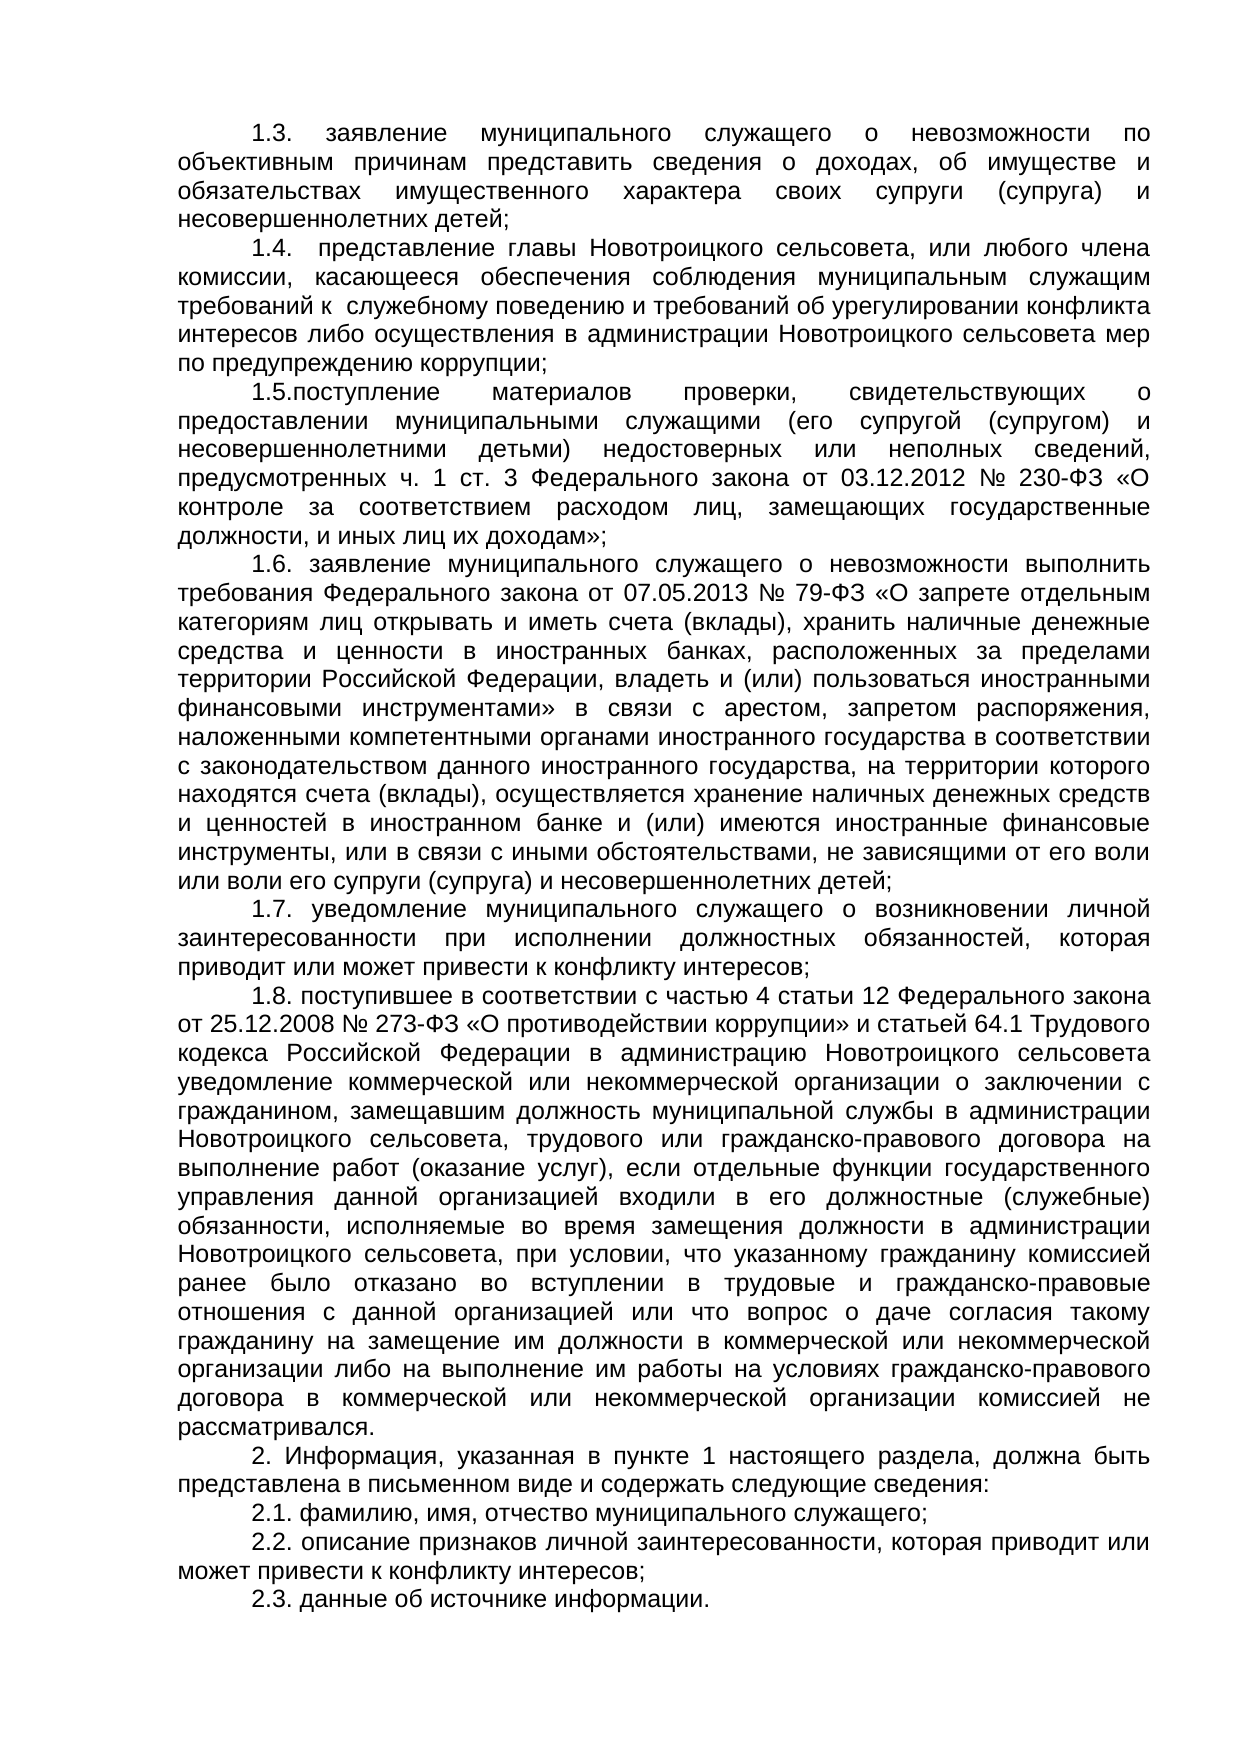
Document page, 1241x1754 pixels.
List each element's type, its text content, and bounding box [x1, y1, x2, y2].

text 1.3. заявление муниципального служащего о невозможности по объективным причинам представить сведения о доходах, об имуществе и обязательствах имущественного характера своих супруги (супруга) и несовершеннолетних детей; [177, 118, 1152, 233]
text 1.4. представление главы Новотроицкого сельсовета, или любого члена комиссии, касающееся обеспечения соблюдения муниципальным служащим требований к служебному поведению и требований об урегулировании конфликта интересов либо осуществления в администрации Новотроицкого сельсовета мер по предупреждению коррупции; [177, 233, 1152, 377]
text 2.2. описание признаков личной заинтересованности, которая приводит или может привести к конфликту интересов; [177, 1527, 1152, 1584]
text 2. Информация, указанная в пункте 1 настоящего раздела, должна быть представлена в письменном виде и содержать следующие сведения: [177, 1441, 1152, 1498]
text 1.6. заявление муниципального служащего о невозможности выполнить требования Федерального закона от 07.05.2013 № 79-ФЗ «О запрете отдельным категориям лиц открывать и иметь счета (вклады), хранить наличные денежные средства и ценности в иностранных банках, расположенных за пределами территории Российской Федерации, владеть и (или) пользоваться иностранными финансовыми инструментами» в связи с арестом, запретом распоряжения, наложенными компетентными органами иностранного государства в соответствии с законодательством данного иностранного государства, на территории которого находятся счета (вклады), осуществляется хранение наличных денежных средств и ценностей в иностранном банке и (или) имеются иностранные финансовые инструменты, или в связи с иными обстоятельствами, не зависящими от его воли или воли его супруги (супруга) и несовершеннолетних детей; [177, 549, 1152, 894]
text 1.5.поступление материалов проверки, свидетельствующих о предоставлении муниципальными служащими (его супругой (супругом) и несовершеннолетними детьми) недостоверных или неполных сведений, предусмотренных ч. 1 ст. 3 Федерального закона от 03.12.2012 № 230-ФЗ «О контроле за соответствием расходом лиц, замещающих государственные должности, и иных лиц их доходам»; [177, 377, 1152, 549]
text 2.1. фамилию, имя, отчество муниципального служащего; [177, 1498, 1152, 1527]
text 1.7. уведомление муниципального служащего о возникновении личной заинтересованности при исполнении должностных обязанностей, которая приводит или может привести к конфликту интересов; [177, 894, 1152, 981]
text 2.3. данные об источнике информации. [177, 1584, 1152, 1613]
text 1.8. поступившее в соответствии с частью 4 статьи 12 Федерального закона от 25.12.2008 № 273-ФЗ «О противодействии коррупции» и статьей 64.1 Трудового кодекса Российской Федерации в администрацию Новотроицкого сельсовета уведомление коммерческой или некоммерческой организации о заключении с гражданином, замещавшим должность муниципальной службы в администрации Новотроицкого сельсовета, трудового или гражданско-правового договора на выполнение работ (оказание услуг), если отдельные функции государственного управления данной организацией входили в его должностные (служебные) обязанности, исполняемые во время замещения должности в администрации Новотроицкого сельсовета, при условии, что указанному гражданину комиссией ранее было отказано во вступлении в трудовые и гражданско-правовые отношения с данной организацией или что вопрос о даче согласия такому гражданину на замещение им должности в коммерческой или некоммерческой организации либо на выполнение им работы на условиях гражданско-правового договора в коммерческой или некоммерческой организации комиссией не рассматривался. [177, 981, 1152, 1441]
